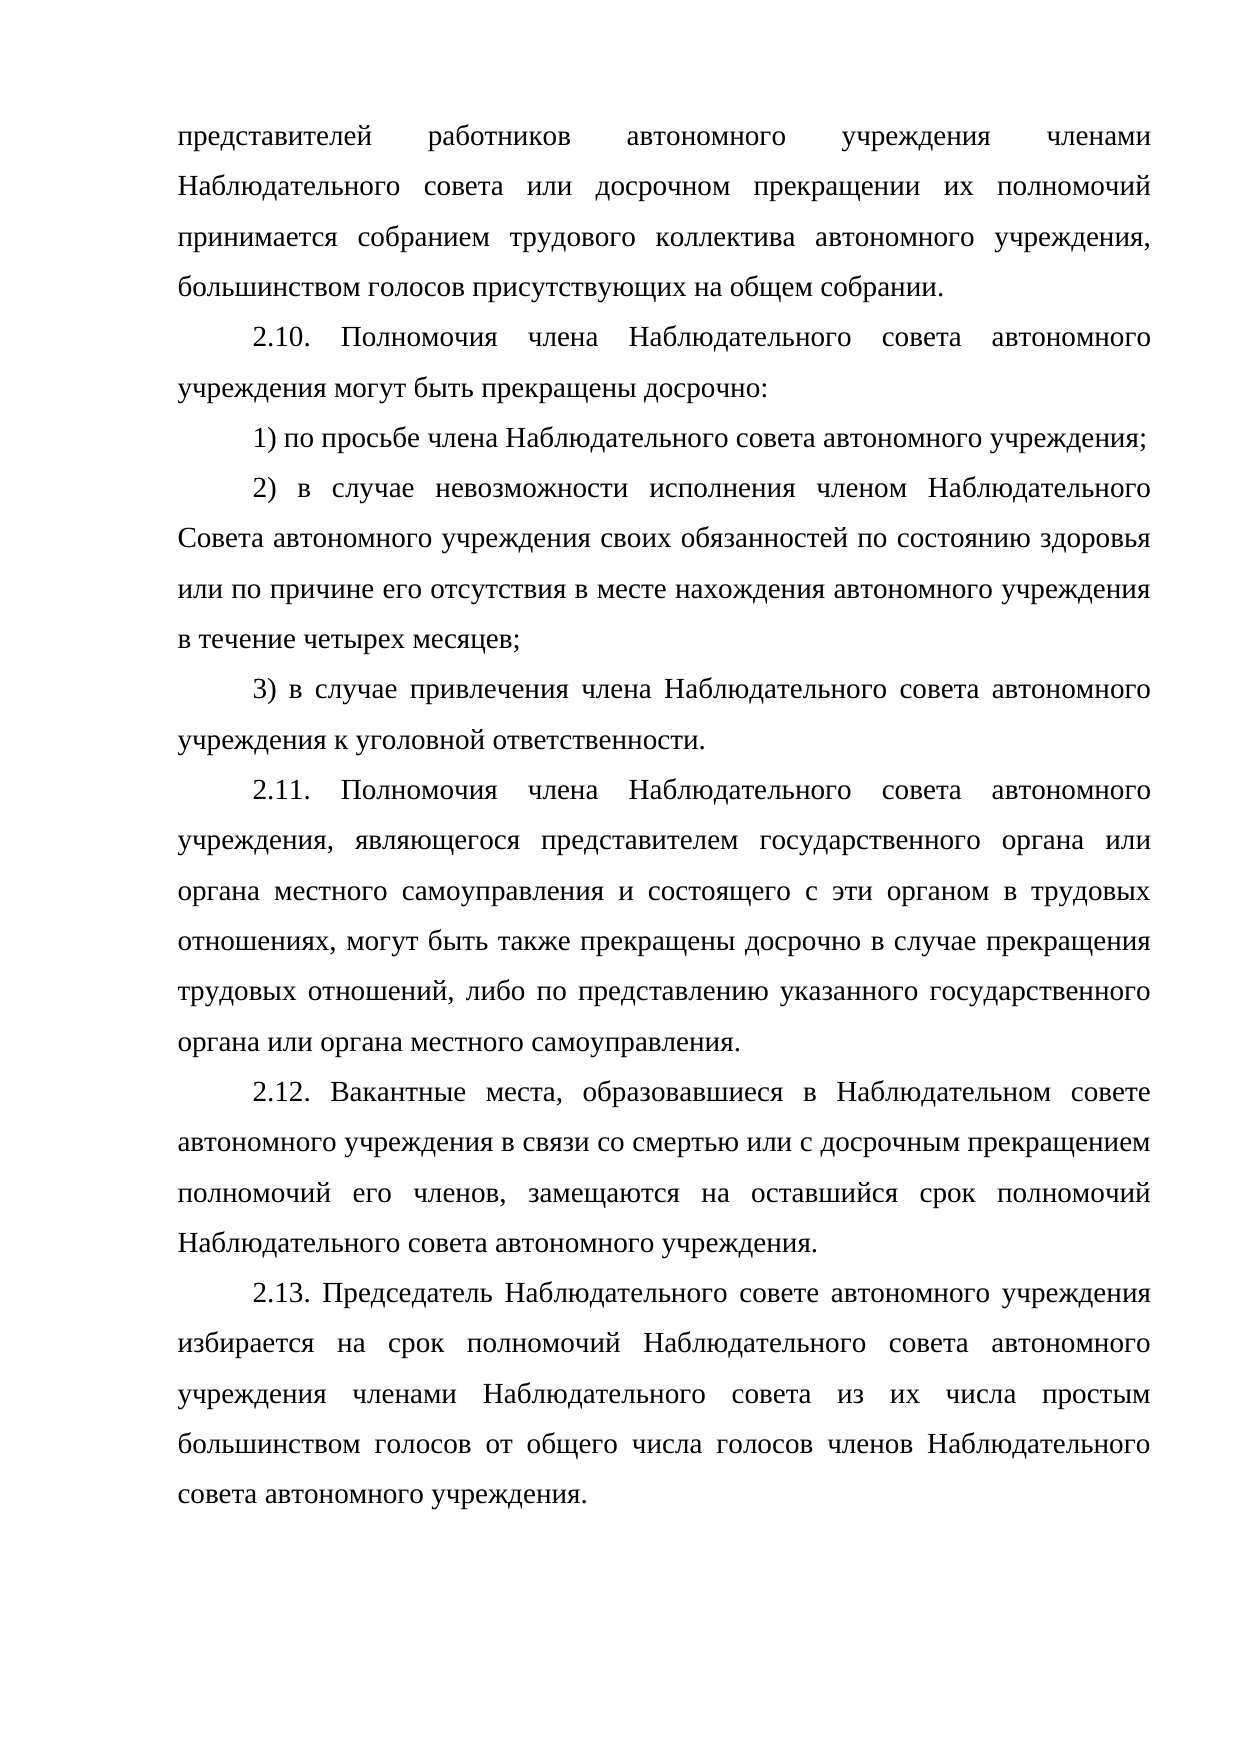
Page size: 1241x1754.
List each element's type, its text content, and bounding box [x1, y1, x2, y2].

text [177, 118, 1152, 303]
text 2.13. Председатель Наблюдательного совете автономного учреждения избирается на срок полномочий Наблюдательного совета автономного учреждения членами Наблюдательного совета из их числа простым большинством голосов от общего числа голосов членов Наблюдательного совета автономного учреждения. [177, 1275, 1152, 1510]
text 2) в случае невозможности исполнения членом Наблюдательного Совета автономного учреждения своих обязанностей по состоянию здоровья или по причине его отсутствия в месте нахождения автономного учреждения в течение четырех месяцев; [177, 470, 1152, 655]
text 2.10. Полномочия члена Наблюдательного совета автономного учреждения могут быть прекращены досрочно: [177, 319, 1152, 403]
text 1) по просьбе члена Наблюдательного совета автономного учреждения; [177, 420, 1152, 453]
text 2.11. Полномочия члена Наблюдательного совета автономного учреждения, являющегося представителем государственного органа или органа местного самоуправления и состоящего с эти органом в трудовых отношениях, могут быть также прекращены досрочно в случае прекращения трудовых отношений, либо по представлению указанного государственного органа или органа местного самоуправления. [177, 772, 1152, 1057]
text 2.12. Вакантные места, образовавшиеся в Наблюдательном совете автономного учреждения в связи со смертью или с досрочным прекращением полномочий его членов, замещаются на оставшийся срок полномочий Наблюдательного совета автономного учреждения. [177, 1074, 1152, 1258]
text 3) в случае привлечения члена Наблюдательного совета автономного учреждения к уголовной ответственности. [177, 672, 1152, 755]
